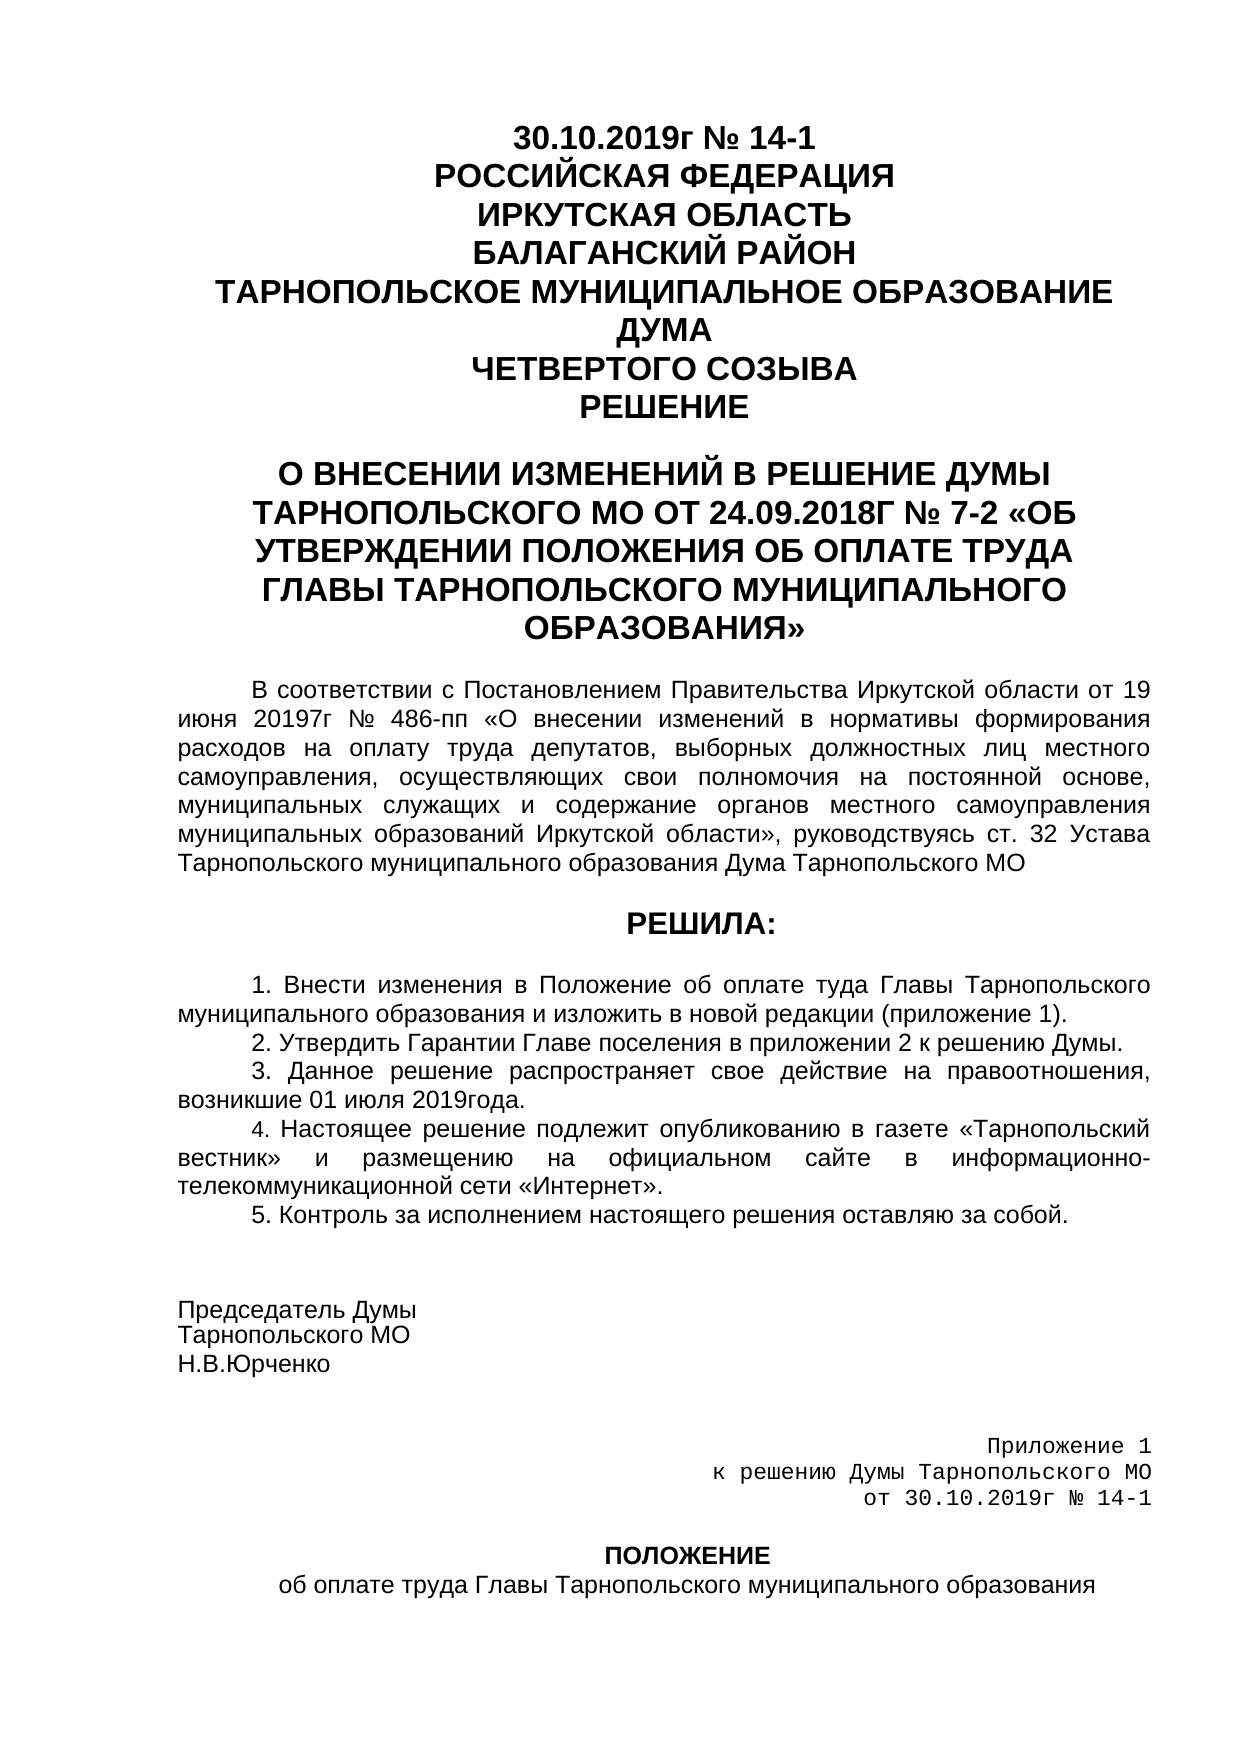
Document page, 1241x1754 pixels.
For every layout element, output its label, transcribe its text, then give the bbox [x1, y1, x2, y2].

text 30.10.2019г № 14-1 [177, 118, 1152, 157]
text В соответствии с Постановлением Правительства Иркутской области от 19 июня 20197г № 486-пп «О внесении изменений в нормативы формирования расходов на оплату труда депутатов, выборных должностных лиц местного самоуправления, осуществляющих свои полномочия на постоянной основе, муниципальных служащих и содержание органов местного самоуправления муниципальных образований Иркутской области», руководствуясь ст. 32 Устава Тарнопольского муниципального образования Дума Тарнопольского МО [177, 675, 1152, 877]
text ПОЛОЖЕНИЕ [223, 1541, 1152, 1570]
text БАЛАГАНСКИЙ РАЙОН [177, 233, 1152, 272]
text ДУМА [177, 310, 1152, 349]
text ЧЕТВЕРТОГО СОЗЫВА [177, 349, 1152, 387]
text об оплате труда Главы Тарнопольского муниципального образования [223, 1570, 1152, 1599]
text Тарнопольского МО [177, 1323, 1152, 1348]
text 4. Настоящее решение подлежит опубликованию в газете «Тарнопольский вестник» и размещению на официальном сайте в информационно-телекоммуникационной сети «Интернет». [177, 1114, 1152, 1200]
text Н.В.Юрченко [177, 1348, 1152, 1377]
text ИРКУТСКАЯ ОБЛАСТЬ [177, 195, 1152, 233]
text 2. Утвердить Гарантии Главе поселения в приложении 2 к решению Думы. [177, 1027, 1152, 1056]
text ТАРНОПОЛЬСКОЕ МУНИЦИПАЛЬНОЕ ОБРАЗОВАНИЕ [177, 272, 1152, 310]
text к решению Думы Тарнопольского МО [177, 1461, 1152, 1487]
text 1. Внести изменения в Положение об оплате туда Главы Тарнопольского муниципального образования и изложить в новой редакции (приложение 1). [177, 970, 1152, 1027]
text 3. Данное решение распространяет свое действие на правоотношения, возникшие 01 июля 2019года. [177, 1056, 1152, 1114]
text Приложение 1 [177, 1435, 1152, 1461]
text ГЛАВЫ ТАРНОПОЛЬСКОГО МУНИЦИПАЛЬНОГО ОБРАЗОВАНИЯ» [177, 570, 1152, 647]
text О ВНЕСЕНИИ ИЗМЕНЕНИЙ В РЕШЕНИЕ ДУМЫ ТАРНОПОЛЬСКОГО МО ОТ 24.09.2018Г № 7-2 «ОБ УТВЕРЖДЕНИИ ПОЛОЖЕНИЯ ОБ ОПЛАТЕ ТРУДА [177, 454, 1152, 570]
text РЕШЕНИЕ [177, 387, 1152, 426]
text РЕШИЛА: [177, 905, 1152, 941]
text от 30.10.2019г № 14-1 [177, 1487, 1152, 1513]
text 5. Контроль за исполнением настоящего решения оставляю за собой. [177, 1200, 1152, 1229]
text Председатель Думы [177, 1295, 1152, 1323]
text РОССИЙСКАЯ ФЕДЕРАЦИЯ [177, 157, 1152, 195]
